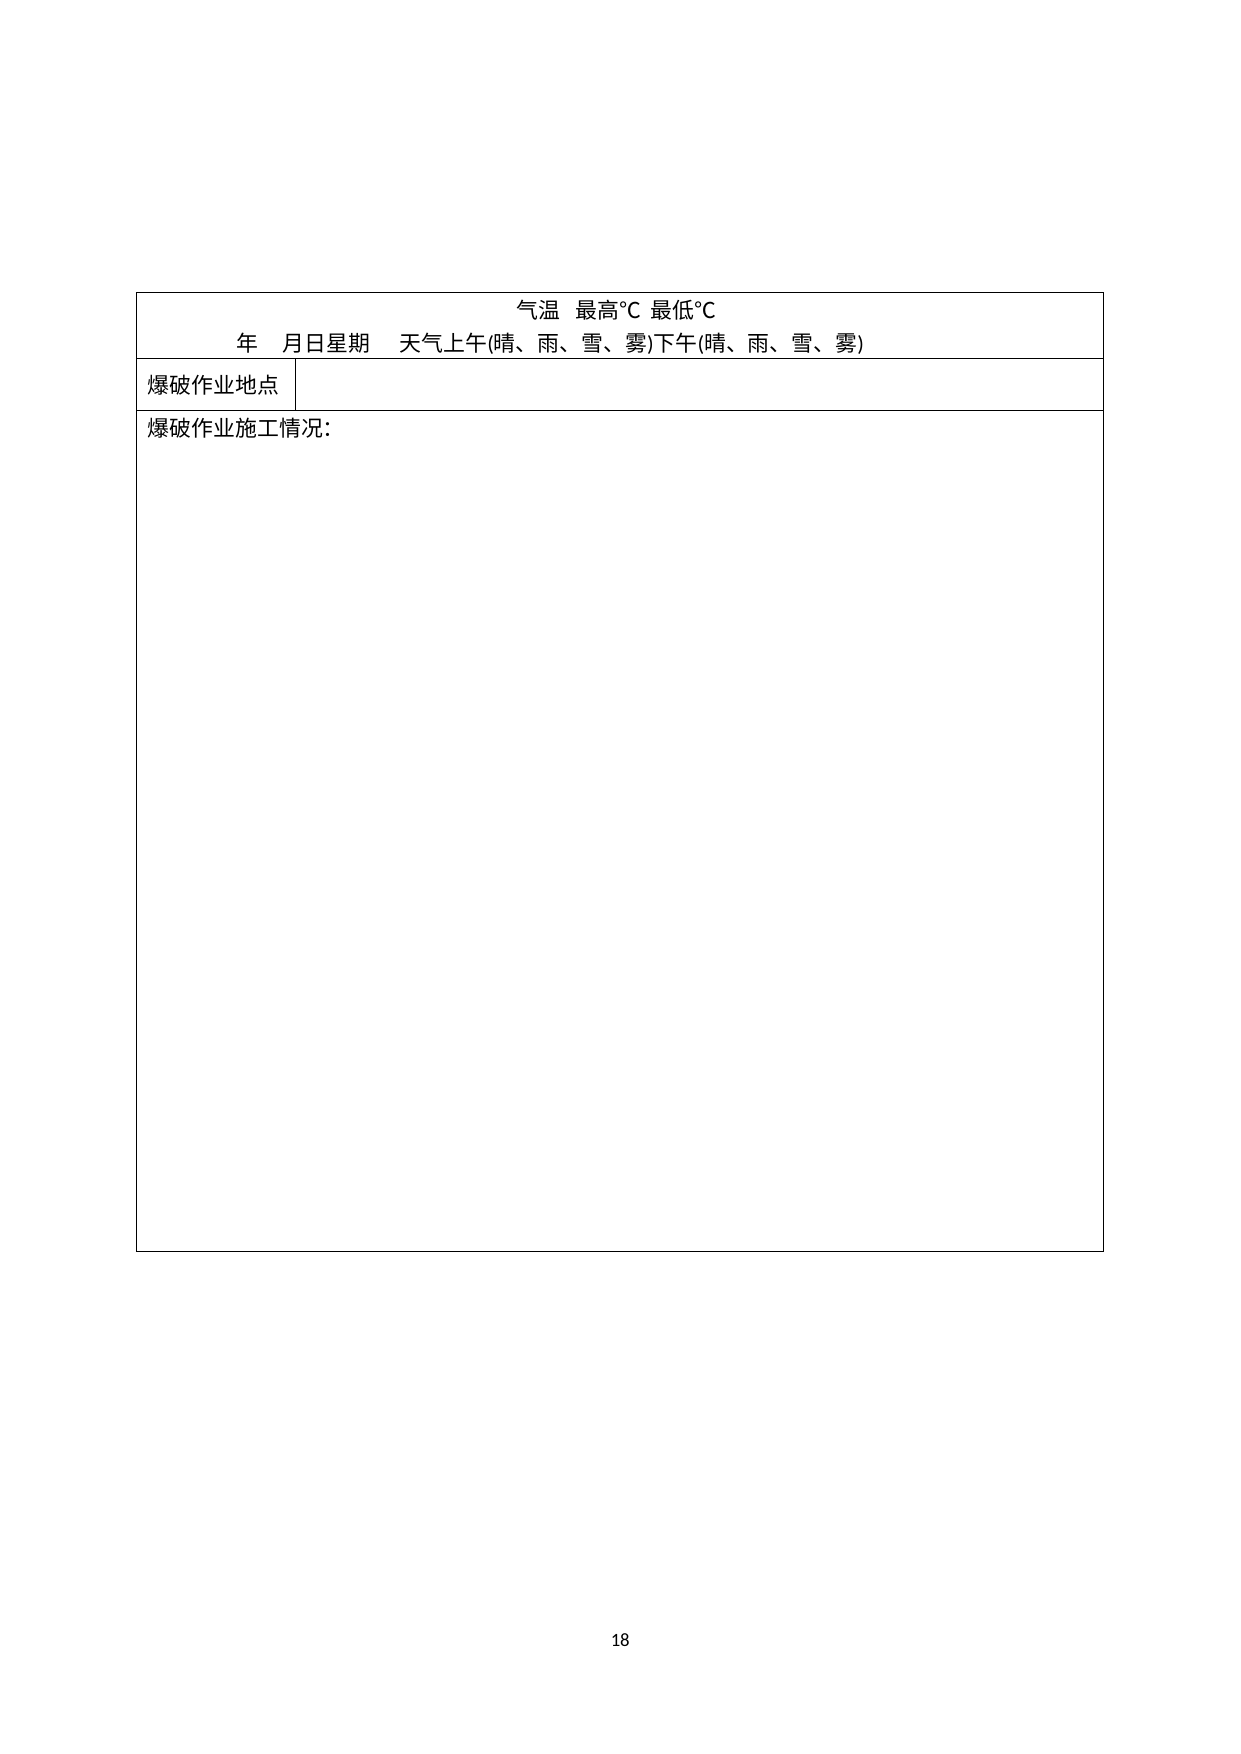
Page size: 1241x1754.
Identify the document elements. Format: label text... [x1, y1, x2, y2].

table_cell 爆破作业施工情况： [137, 411, 1103, 1251]
table_cell [296, 359, 1103, 410]
table_cell 爆破作业地点 [137, 359, 295, 410]
table_header 气温 最高℃ 最低℃ 年 月日星期 天气上午(晴、雨、雪、雾)下午(晴、雨、雪、雾) [137, 293, 1103, 358]
